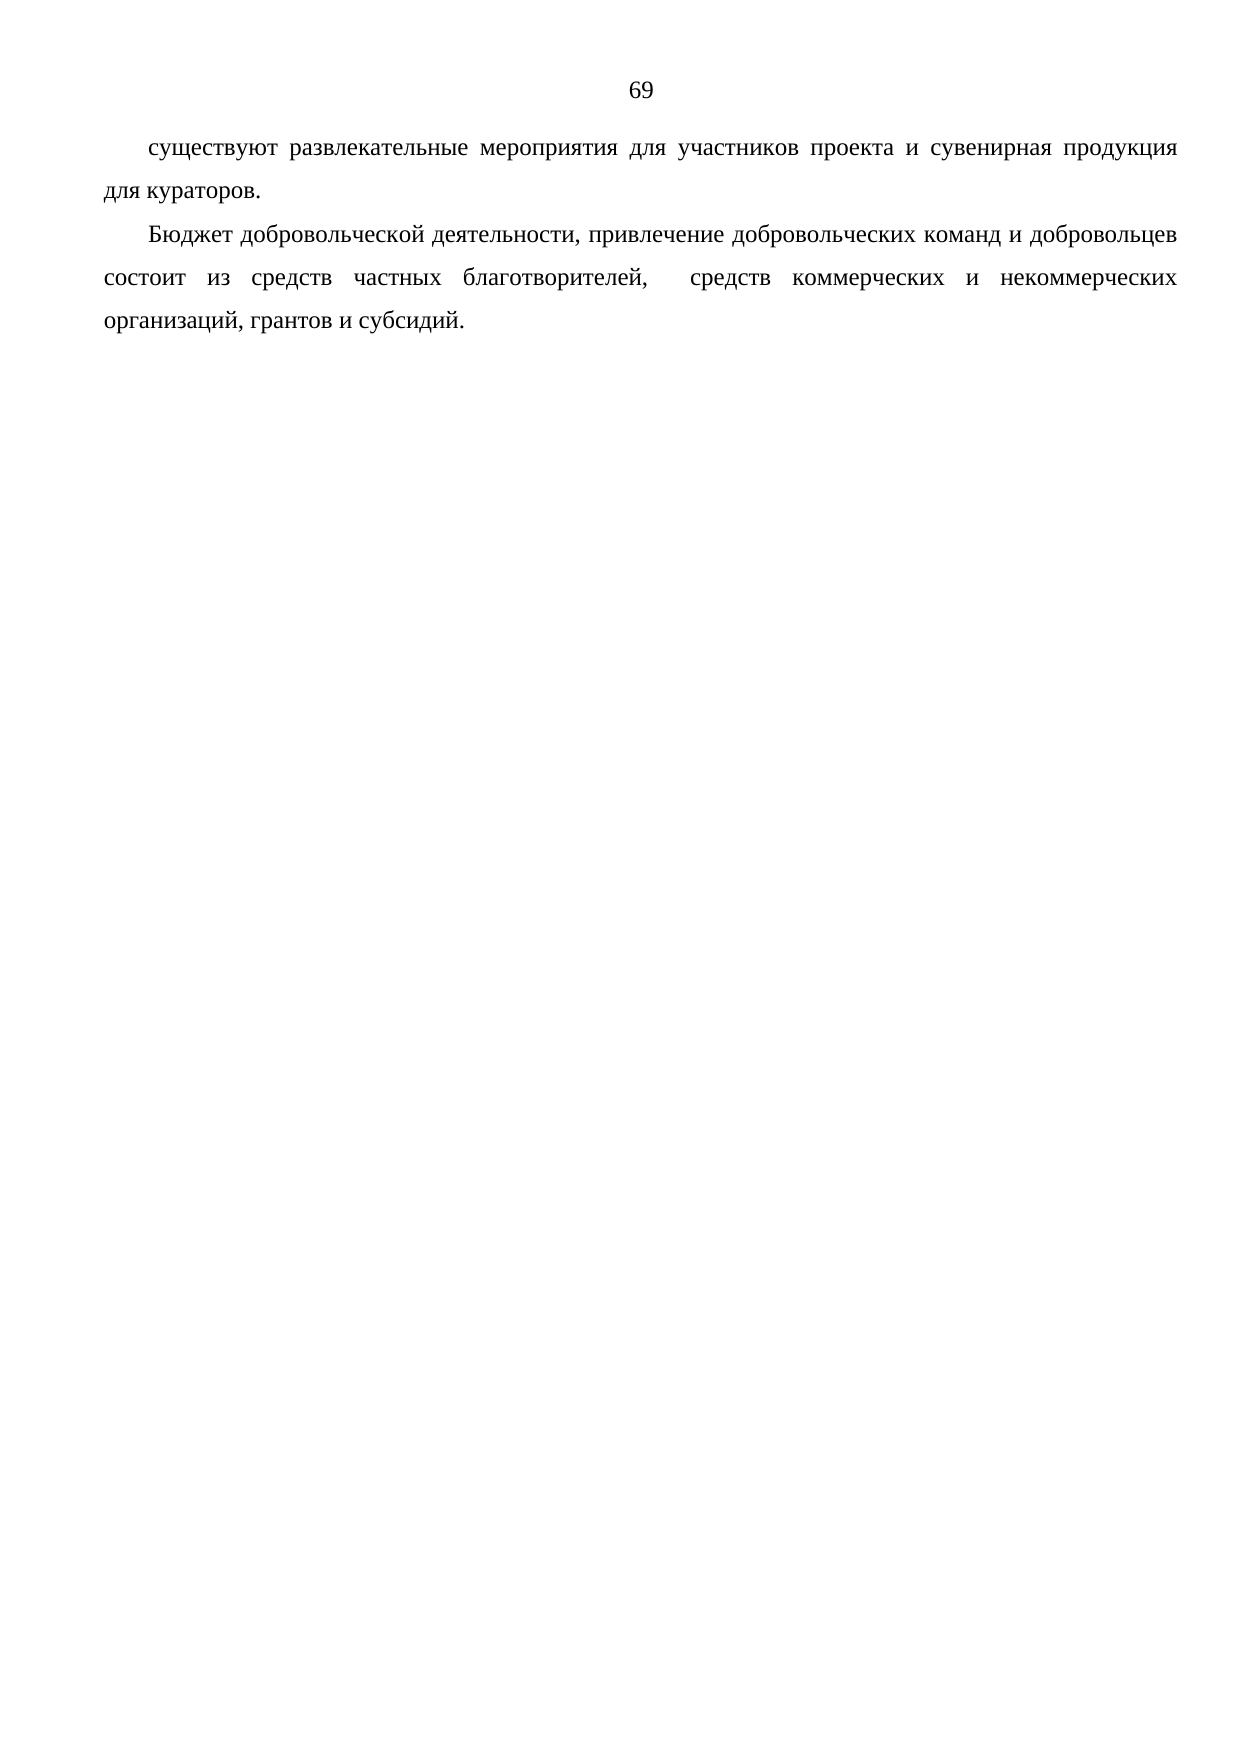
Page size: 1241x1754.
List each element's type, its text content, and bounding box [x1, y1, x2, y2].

text Бюджет добровольческой деятельности, привлечение добровольческих команд и добровольцев состоит из средств частных благотворителей, средств коммерческих и некоммерческих организаций, грантов и субсидий. [103, 219, 1178, 334]
text существуют развлекательные мероприятия для участников проекта и сувенирная продукция для кураторов. [103, 132, 1178, 204]
